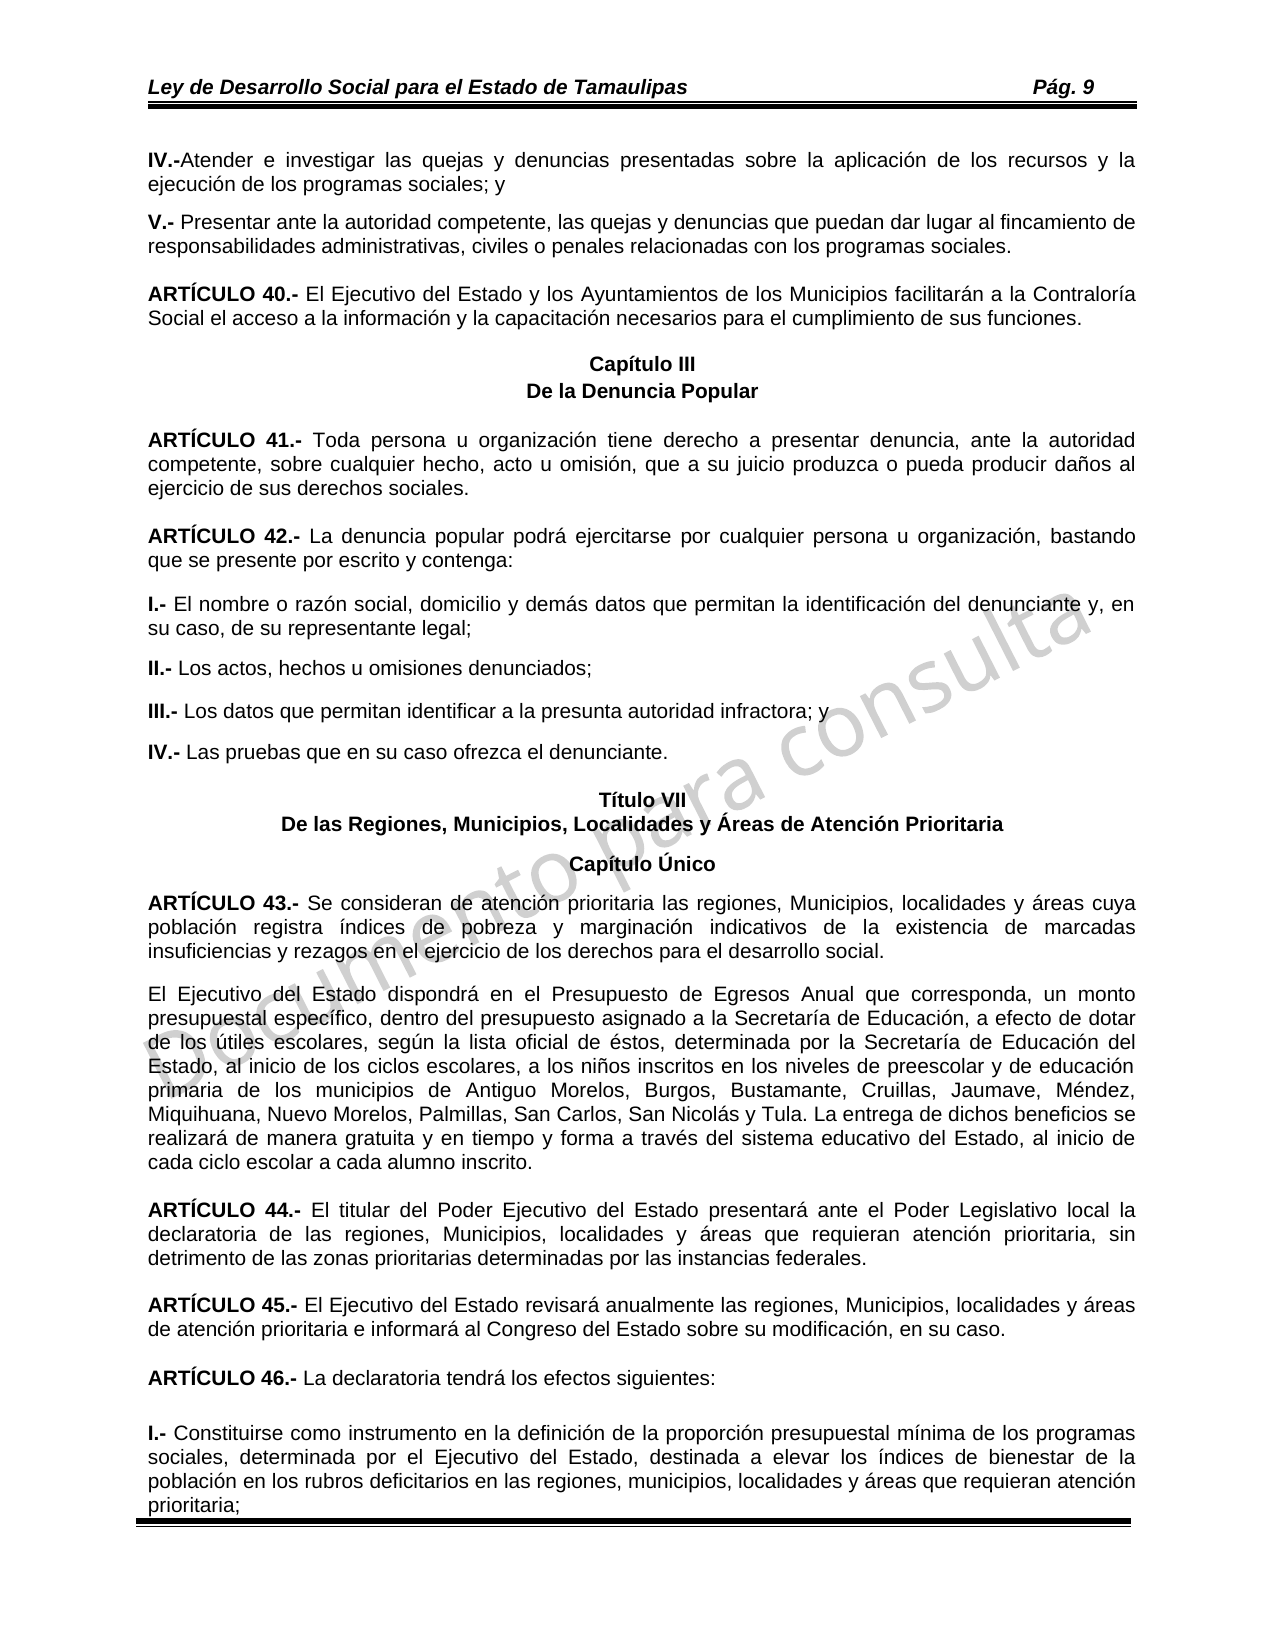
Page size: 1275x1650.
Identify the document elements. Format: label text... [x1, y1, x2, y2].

text De la Denuncia Popular [148, 379, 1137, 403]
text ARTÍCULO 45.- El Ejecutivo del Estado revisará anualmente las regiones, Municipios, localidades y áreas de atención prioritaria e informará al Congreso del Estado sobre su modificación, en su caso. [148, 1293, 1137, 1341]
text Título VII [148, 788, 1137, 812]
text I.- El nombre o razón social, domicilio y demás datos que permitan la identificación del denunciante y, en su caso, de su representante legal; [148, 591, 1137, 639]
text III.- Los datos que permitan identificar a la presunta autoridad infractora; y [148, 699, 1137, 723]
text ARTÍCULO 44.- El titular del Poder Ejecutivo del Estado presentará ante el Poder Legislativo local la declaratoria de las regiones, Municipios, localidades y áreas que requieran atención prioritaria, sin detrimento de las zonas prioritarias determinadas por las instancias federales. [148, 1197, 1137, 1269]
text I.- Constituirse como instrumento en la definición de la proporción presupuestal mínima de los programas sociales, determinada por el Ejecutivo del Estado, destinada a elevar los índices de bienestar de la población en los rubros deficitarios en las regiones, municipios, localidades y áreas que requieran atención prioritaria; [148, 1421, 1137, 1517]
text IV.- Las pruebas que en su caso ofrezca el denunciante. [148, 740, 1137, 764]
text De las Regiones, Municipios, Localidades y Áreas de Atención Prioritaria [148, 812, 1137, 836]
text ARTÍCULO 41.- Toda persona u organización tiene derecho a presentar denuncia, ante la autoridad competente, sobre cualquier hecho, acto u omisión, que a su juicio produzca o pueda producir daños al ejercicio de sus derechos sociales. [148, 428, 1137, 500]
text ARTÍCULO 46.- La declaratoria tendrá los efectos siguientes: [148, 1366, 1137, 1390]
text Capítulo III [148, 351, 1137, 375]
text II.- Los actos, hechos u omisiones denunciados; [148, 656, 1137, 680]
text ARTÍCULO 43.- Se consideran de atención prioritaria las regiones, Municipios, localidades y áreas cuya población registra índices de pobreza y marginación indicativos de la existencia de marcadas insuficiencias y rezagos en el ejercicio de los derechos para el desarrollo social. [148, 891, 1137, 963]
text Capítulo Único [148, 852, 1137, 876]
text ARTÍCULO 42.- La denuncia popular podrá ejercitarse por cualquier persona u organización, bastando que se presente por escrito y contenga: [148, 524, 1137, 572]
text El Ejecutivo del Estado dispondrá en el Presupuesto de Egresos Anual que corresponda, un monto presupuestal específico, dentro del presupuesto asignado a de Educación, a efecto de dotar de los útiles escolares, según la lista oficial de éstos, determinada por de Educación del Estado, al inicio de los ciclos escolares, a los niños inscritos en los niveles de preescolar y de educación primaria de los municipios de Antiguo Morelos, Burgos, Bustamante, Cruillas, Jaumave, Méndez, Miquihuana, Nuevo Morelos, Palmillas, San Carlos, San Nicolás y Tula. La entrega de dichos beneficios se realizará de manera gratuita y en tiempo y forma a través del sistema educativo del Estado, al inicio de cada ciclo escolar a cada alumno inscrito. [148, 982, 1137, 1173]
text V.- Presentar ante la autoridad competente, las quejas y denuncias que puedan dar lugar al fincamiento de responsabilidades administrativas, civiles o penales relacionadas con los programas sociales. [148, 210, 1137, 258]
text ARTÍCULO 40.- El Ejecutivo del Estado y los Ayuntamientos de los Municipios facilitarán a la Contraloría Social el acceso a la información y la capacitación necesarios para el cumplimiento de sus funciones. [148, 282, 1137, 330]
text IV.-Atender e investigar las quejas y denuncias presentadas sobre la aplicación de los recursos y la ejecución de los programas sociales; y [148, 148, 1137, 196]
